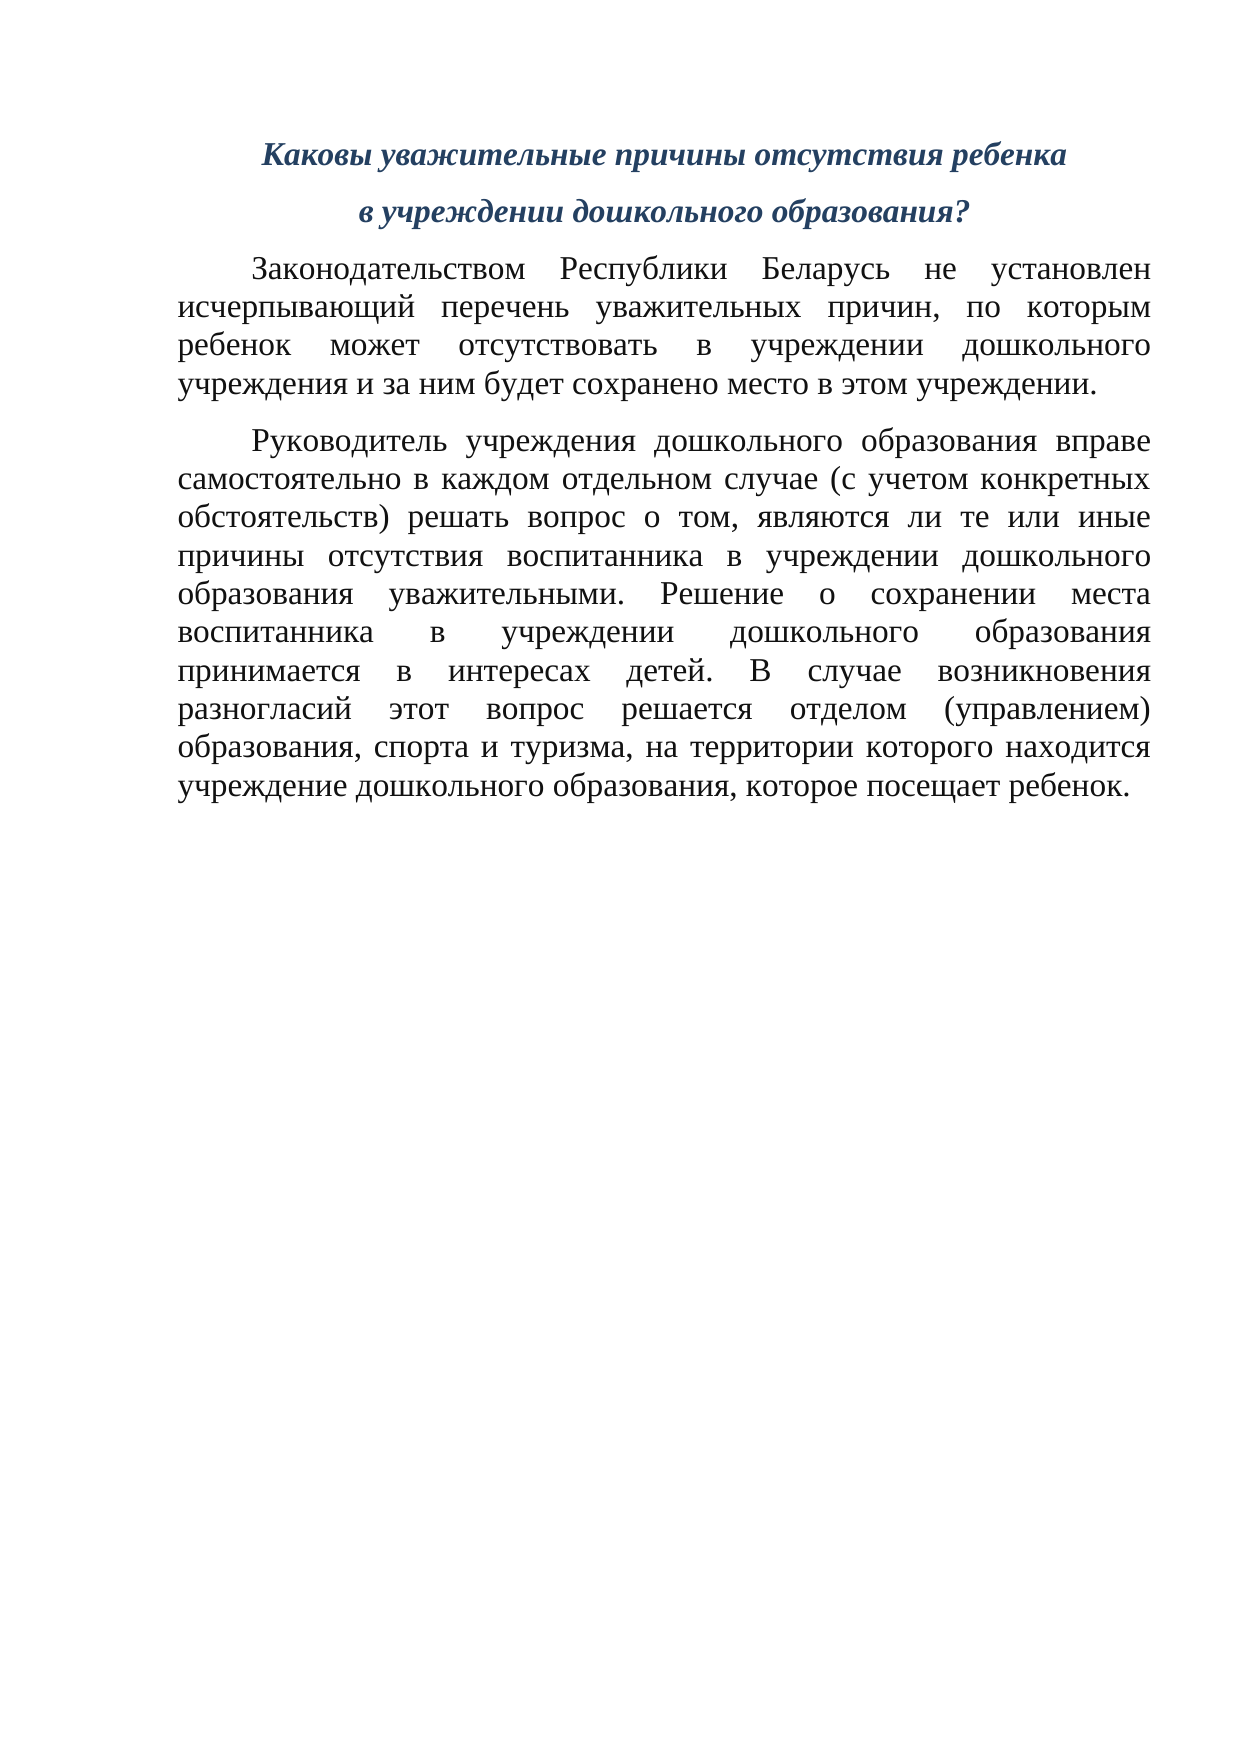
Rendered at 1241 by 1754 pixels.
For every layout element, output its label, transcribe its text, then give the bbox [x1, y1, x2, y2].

text Каковы уважительные причины отсутствия ребенка [177, 134, 1152, 172]
text Руководитель учреждения дошкольного образования вправе самостоятельно в каждом отдельном случае (с учетом конкретных обстоятельств) решать вопрос о том, являются ли те или иные причины отсутствия воспитанника в учреждении дошкольного образования уважительными. Решение о сохранении места воспитанника в учреждении дошкольного образования принимается в интересах детей. В случае возникновения разногласий этот вопрос решается отделом (управлением) образования, спорта и туризма, на территории которого находится учреждение дошкольного образования, которое посещает ребенок. [177, 420, 1152, 803]
text в учреждении дошкольного образования? [177, 191, 1152, 229]
text Законодательством Республики Беларусь не установлен исчерпывающий перечень уважительных причин, по которым ребенок может отсутствовать в учреждении дошкольного учреждения и за ним будет сохранено место в этом учреждении. [177, 248, 1152, 401]
